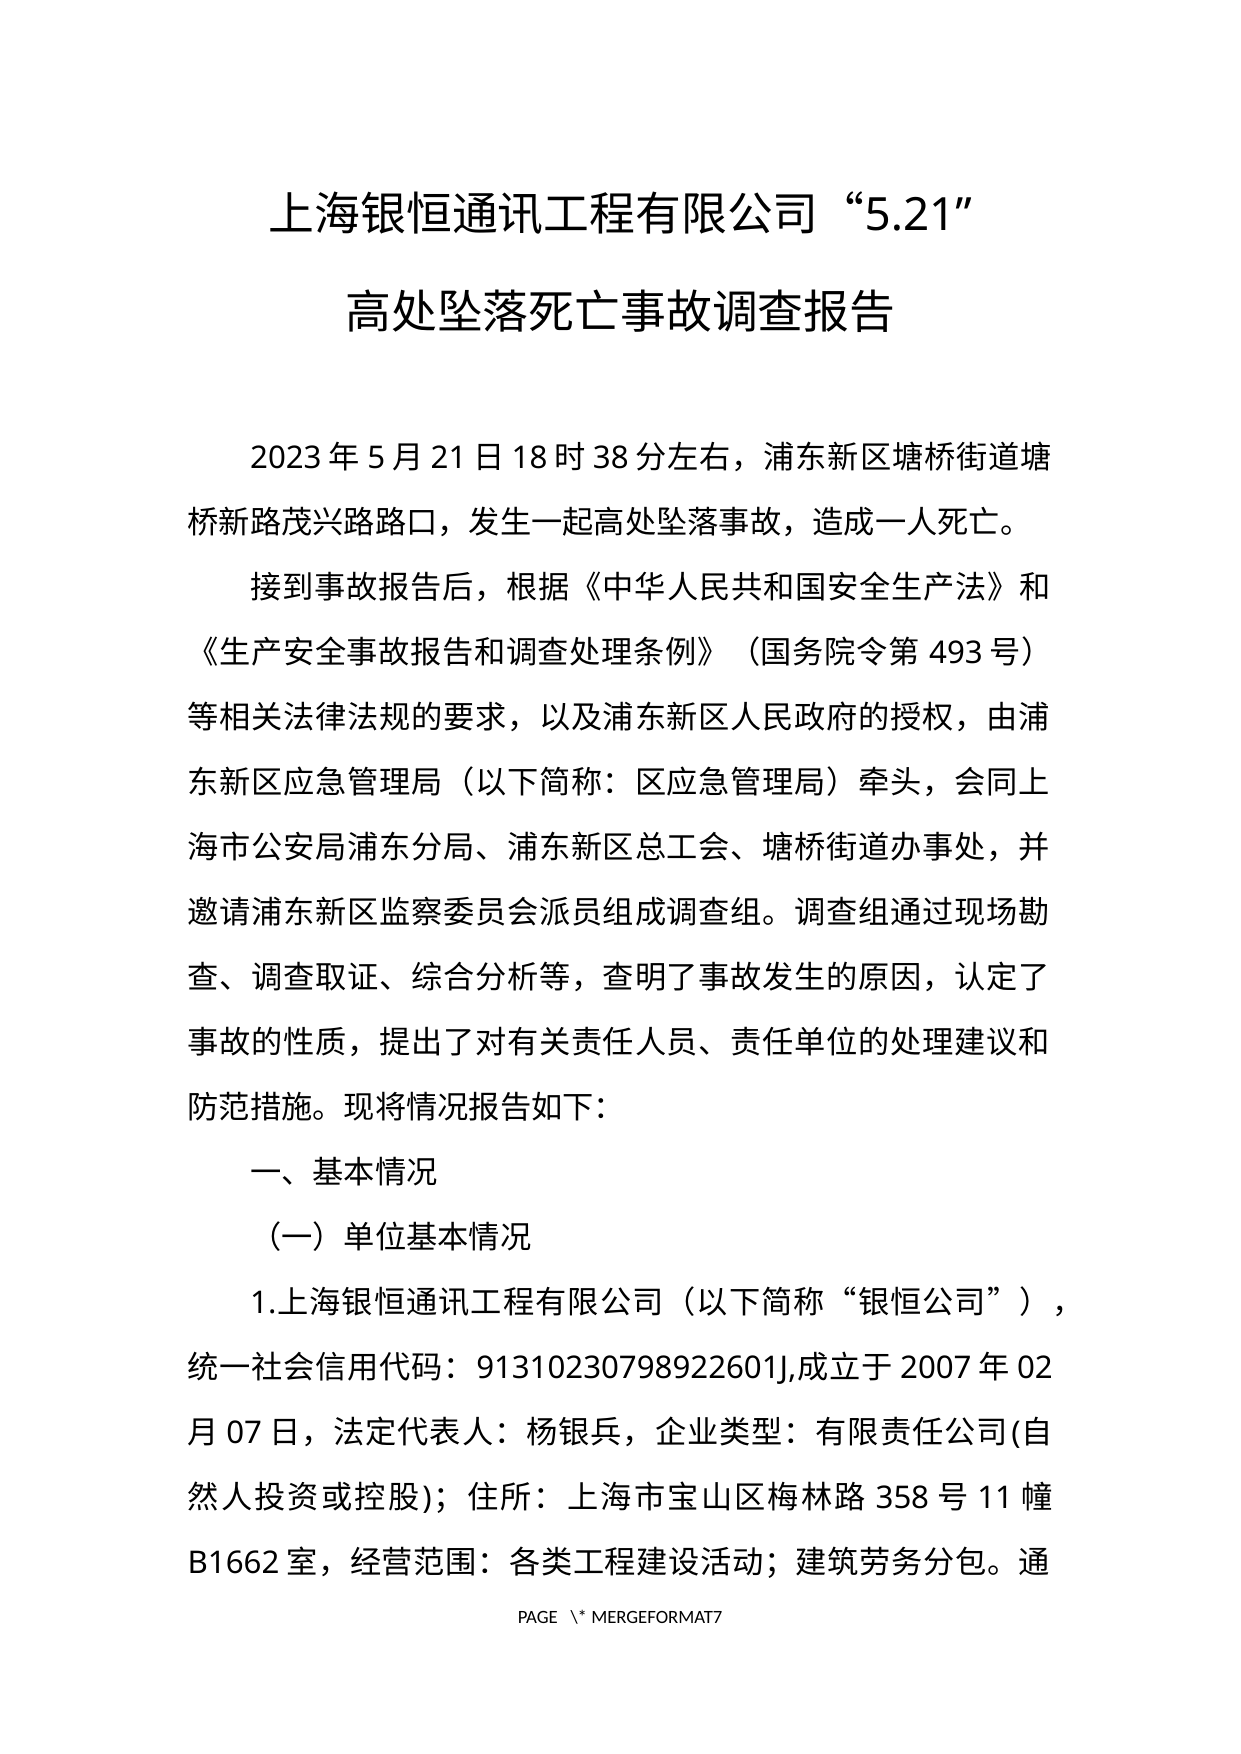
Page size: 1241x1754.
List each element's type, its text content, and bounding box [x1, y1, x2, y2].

text 2023年5月21日18时38分左右，浦东新区塘桥街道塘桥新路茂兴路路口，发生一起高处坠落事故，造成一人死亡。 [187, 422, 1053, 552]
text 一、基本情况 [250, 1137, 1053, 1202]
text 接到事故报告后，根据《中华人民共和国安全生产法》和《生产安全事故报告和调查处理条例》（国务院令第493号）等相关法律法规的要求，以及浦东新区人民政府的授权，由浦东新区应急管理局（以下简称：区应急管理局）牵头，会同上海市公安局浦东分局、浦东新区总工会、塘桥街道办事处，并邀请浦东新区监察委员会派员组成调查组。调查组通过现场勘查、调查取证、综合分析等，查明了事故发生的原因，认定了事故的性质，提出了对有关责任人员、责任单位的处理建议和防范措施。现将情况报告如下： [187, 552, 1053, 1137]
text 上海银恒通讯工程有限公司“5.21” [187, 162, 1053, 259]
text （一）单位基本情况 [250, 1202, 1053, 1267]
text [187, 1267, 1053, 1592]
text 高处坠落死亡事故调查报告 [187, 259, 1053, 357]
